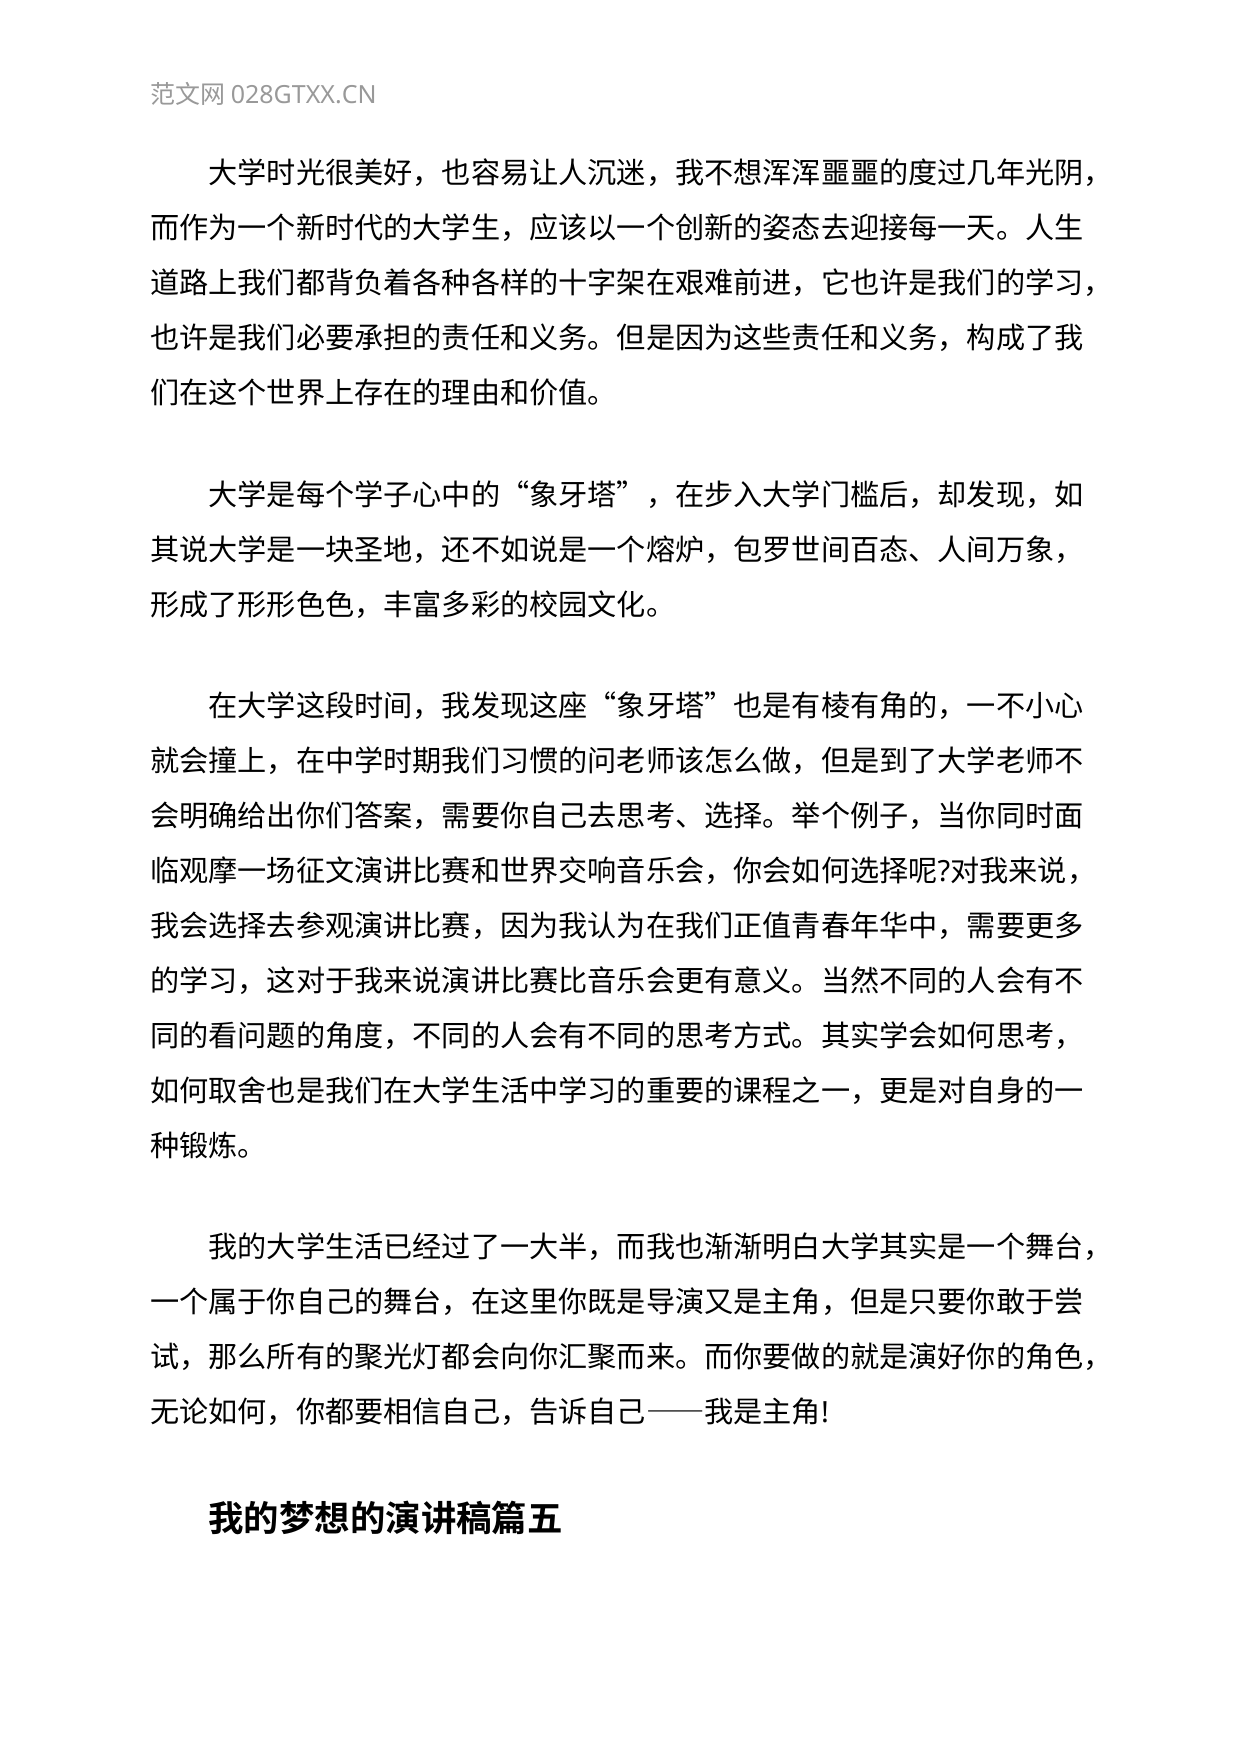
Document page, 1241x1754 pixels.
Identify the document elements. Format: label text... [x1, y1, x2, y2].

text 在大学这段时间，我发现这座“象牙塔”也是有棱有角的，一不小心就会撞上，在中学时期我们习惯的问老师该怎么做，但是到了大学老师不会明确给出你们答案，需要你自己去思考、选择。举个例子，当你同时面临观摩一场征文演讲比赛和世界交响音乐会，你会如何选择呢?对我来说，我会选择去参观演讲比赛，因为我认为在我们正值青春年华中，需要更多的学习，这对于我来说演讲比赛比音乐会更有意义。当然不同的人会有不同的看问题的角度，不同的人会有不同的思考方式。其实学会如何思考，如何取舍也是我们在大学生活中学习的重要的课程之一，更是对自身的一种锻炼。 [150, 683, 1090, 1164]
text 大学是每个学子心中的“象牙塔”，在步入大学门槛后，却发现，如其说大学是一块圣地，还不如说是一个熔炉，包罗世间百态、人间万象，形成了形形色色，丰富多彩的校园文化。 [150, 471, 1090, 623]
text 我的大学生活已经过了一大半，而我也渐渐明白大学其实是一个舞台，一个属于你自己的舞台，在这里你既是导演又是主角，但是只要你敢于尝试，那么所有的聚光灯都会向你汇聚而来。而你要做的就是演好你的角色，无论如何，你都要相信自己，告诉自己——我是主角! [150, 1224, 1090, 1431]
text 我的梦想的演讲稿篇五 [150, 1491, 1090, 1542]
text 大学时光很美好，也容易让人沉迷，我不想浑浑噩噩的度过几年光阴，而作为一个新时代的大学生，应该以一个创新的姿态去迎接每一天。人生道路上我们都背负着各种各样的十字架在艰难前进，它也许是我们的学习，也许是我们必要承担的责任和义务。但是因为这些责任和义务，构成了我们在这个世界上存在的理由和价值。 [150, 150, 1090, 412]
